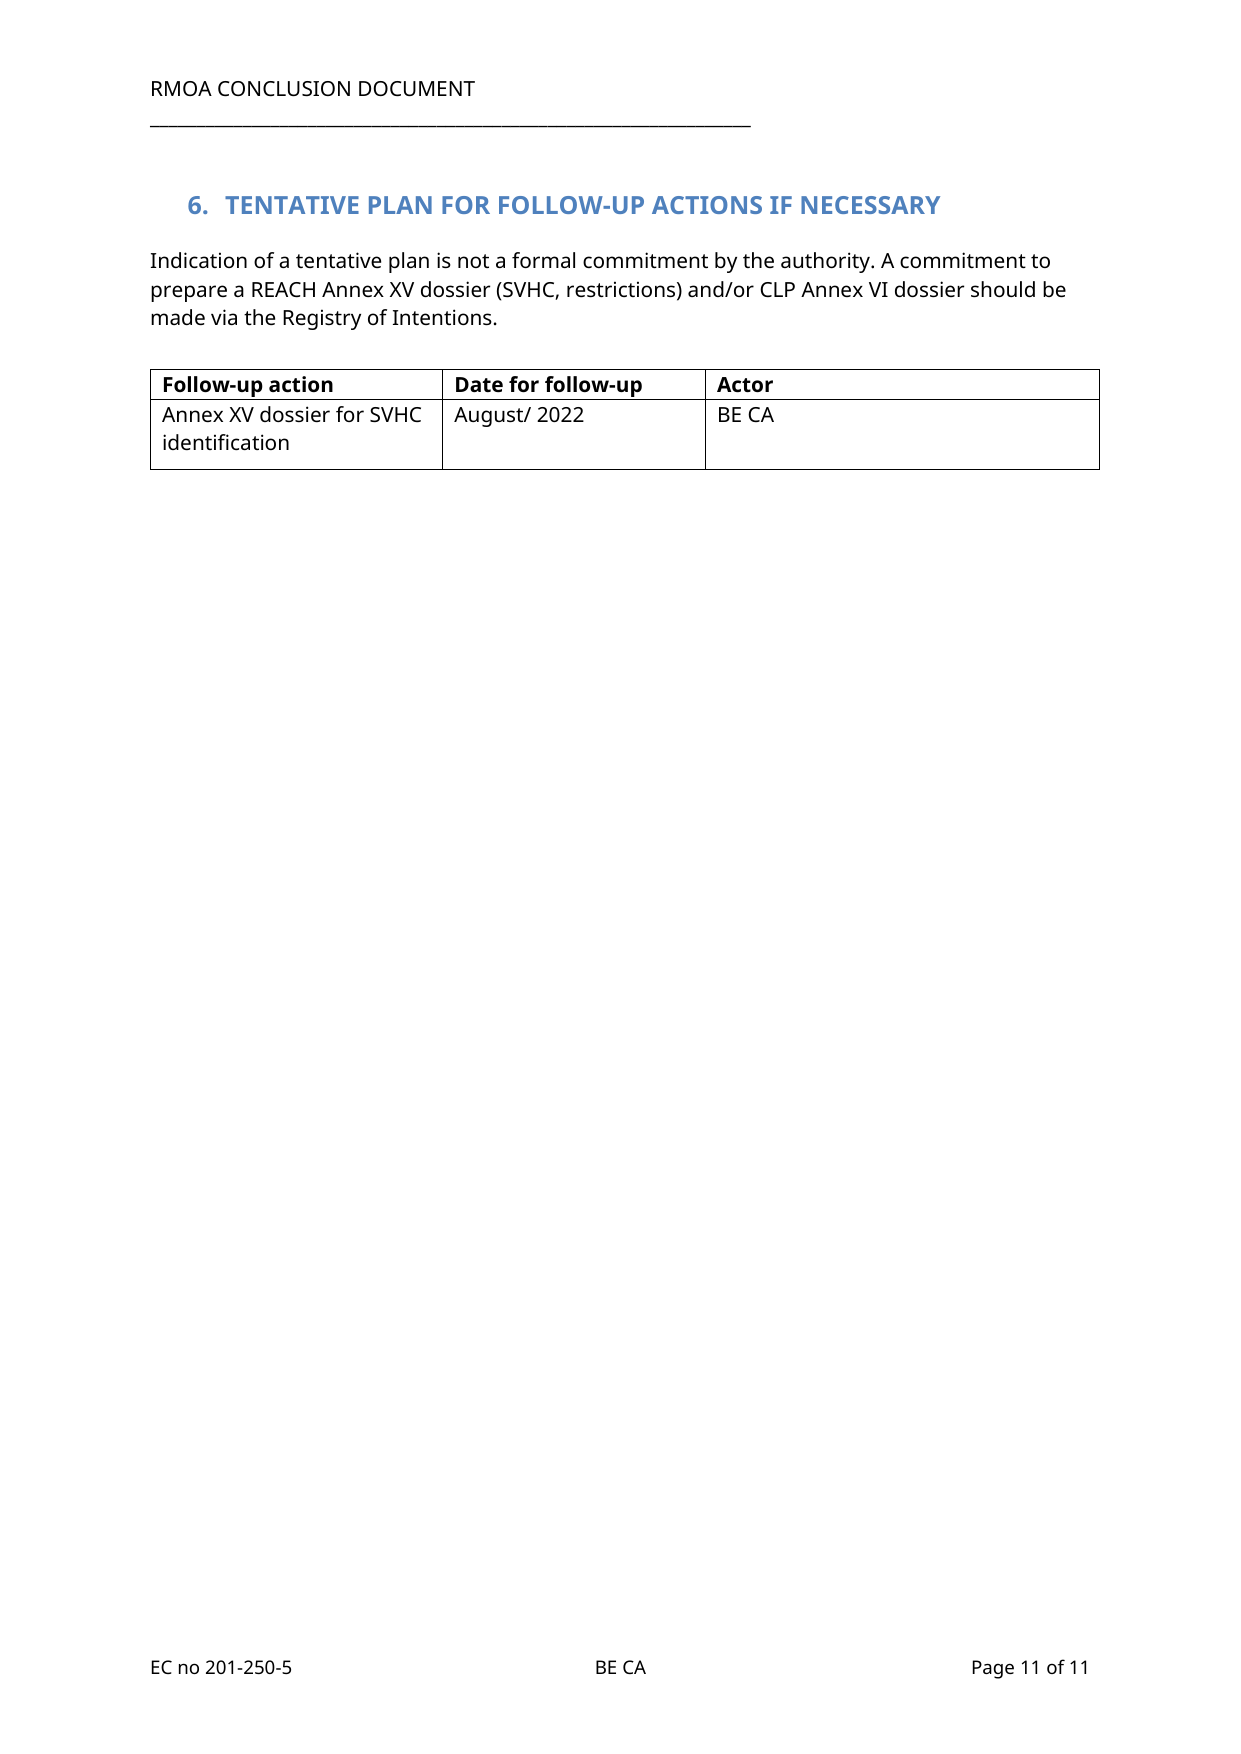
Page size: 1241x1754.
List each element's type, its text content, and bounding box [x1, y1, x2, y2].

table_header Actor [706, 370, 1099, 399]
table_header Follow-up action [151, 370, 442, 399]
table_header Date for follow-up [443, 370, 705, 399]
table_cell BE CA [706, 400, 1099, 469]
subtitle TENTATIVE PLAN FOR FOLLOW-UP ACTIONS IF NECESSARY [187, 187, 1090, 222]
table_cell August/ 2022 [443, 400, 705, 469]
text Indication of a tentative plan is not a formal commitment by the authority. A commitment to prepare a REACH Annex XV dossier (SVHC, restrictions) and/or CLP Annex VI dossier should be made via the Registry of Intentions. [150, 247, 1090, 332]
table_cell Annex XV dossier for SVHC identification [151, 400, 442, 469]
